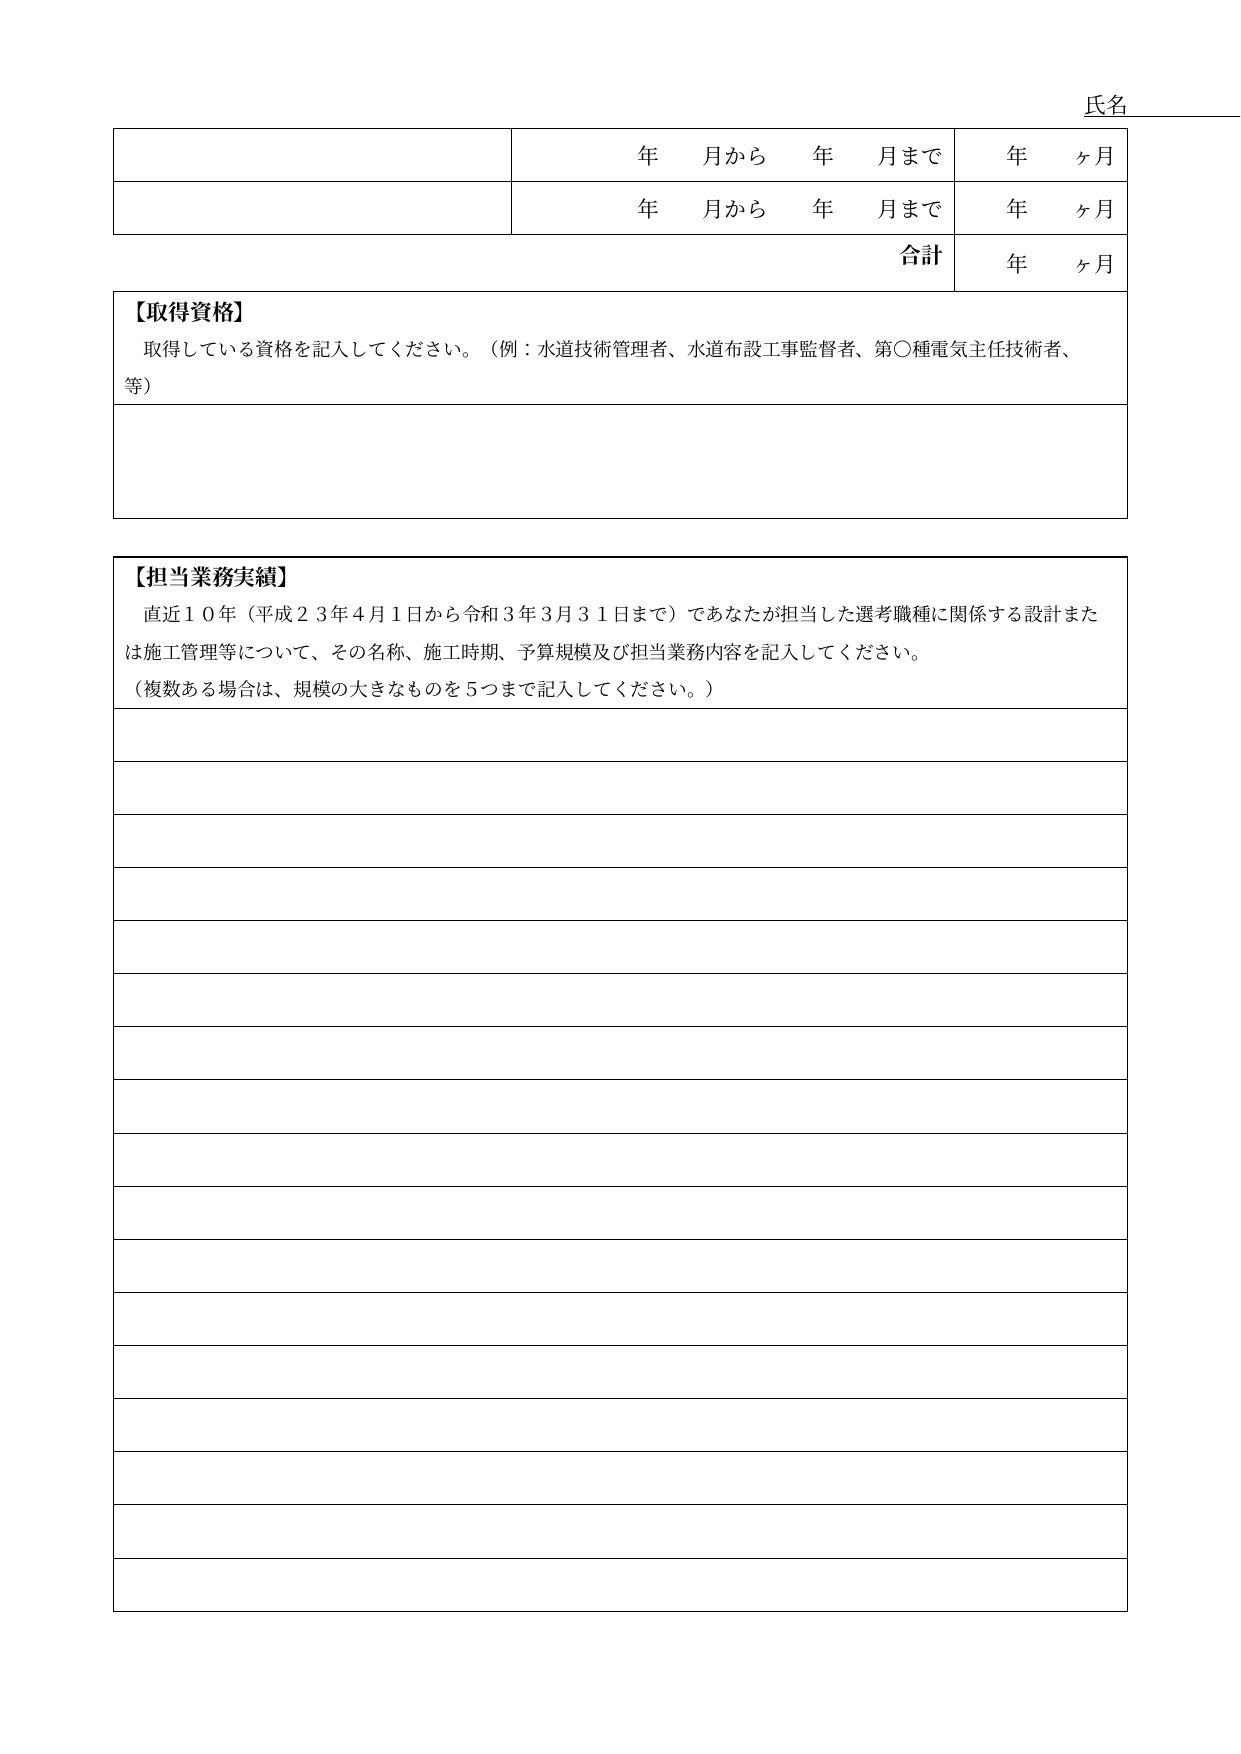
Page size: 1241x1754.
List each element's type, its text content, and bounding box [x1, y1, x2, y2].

table_cell 年 ヶ月 [955, 129, 1127, 181]
table_cell 年 ヶ月 [955, 235, 1127, 291]
table_cell [114, 1293, 1127, 1345]
table_cell [114, 182, 511, 234]
table_header 【担当業務実績】 直近１０年（平成２３年４月１日から令和３年３月３１日まで）であなたが担当した選考職種に関係する設計または施工管理等について、その名称、施工時期、予算規模及び担当業務内容を記入してください。 （複数ある場合は、規模の大きなものを５つまで記入してください。） [114, 558, 1127, 707]
table_cell 年 月から 年 月まで [512, 129, 954, 181]
table_cell [114, 868, 1127, 920]
table_cell [114, 1505, 1127, 1557]
table_cell [114, 1240, 1127, 1292]
table_cell [114, 815, 1127, 867]
table_cell [114, 1027, 1127, 1079]
table_cell [114, 405, 1127, 518]
table_cell [114, 129, 511, 181]
table_cell [114, 921, 1127, 973]
table_cell [114, 1187, 1127, 1239]
table_cell [114, 1559, 1127, 1611]
table_cell [114, 1080, 1127, 1132]
table_cell [114, 974, 1127, 1026]
table_cell 年 ヶ月 [955, 182, 1127, 234]
table_cell 【取得資格】 取得している資格を記入してください。（例：水道技術管理者、水道布設工事監督者、第〇種電気主任技術者、等） [114, 292, 1127, 404]
table_cell 合計 [113, 235, 954, 291]
table_cell [114, 1346, 1127, 1398]
table_cell [114, 1399, 1127, 1451]
table_cell [114, 1452, 1127, 1504]
table_cell [114, 762, 1127, 814]
table_cell [114, 1134, 1127, 1186]
table_cell 年 月から 年 月まで [512, 182, 954, 234]
table_cell [114, 709, 1127, 761]
